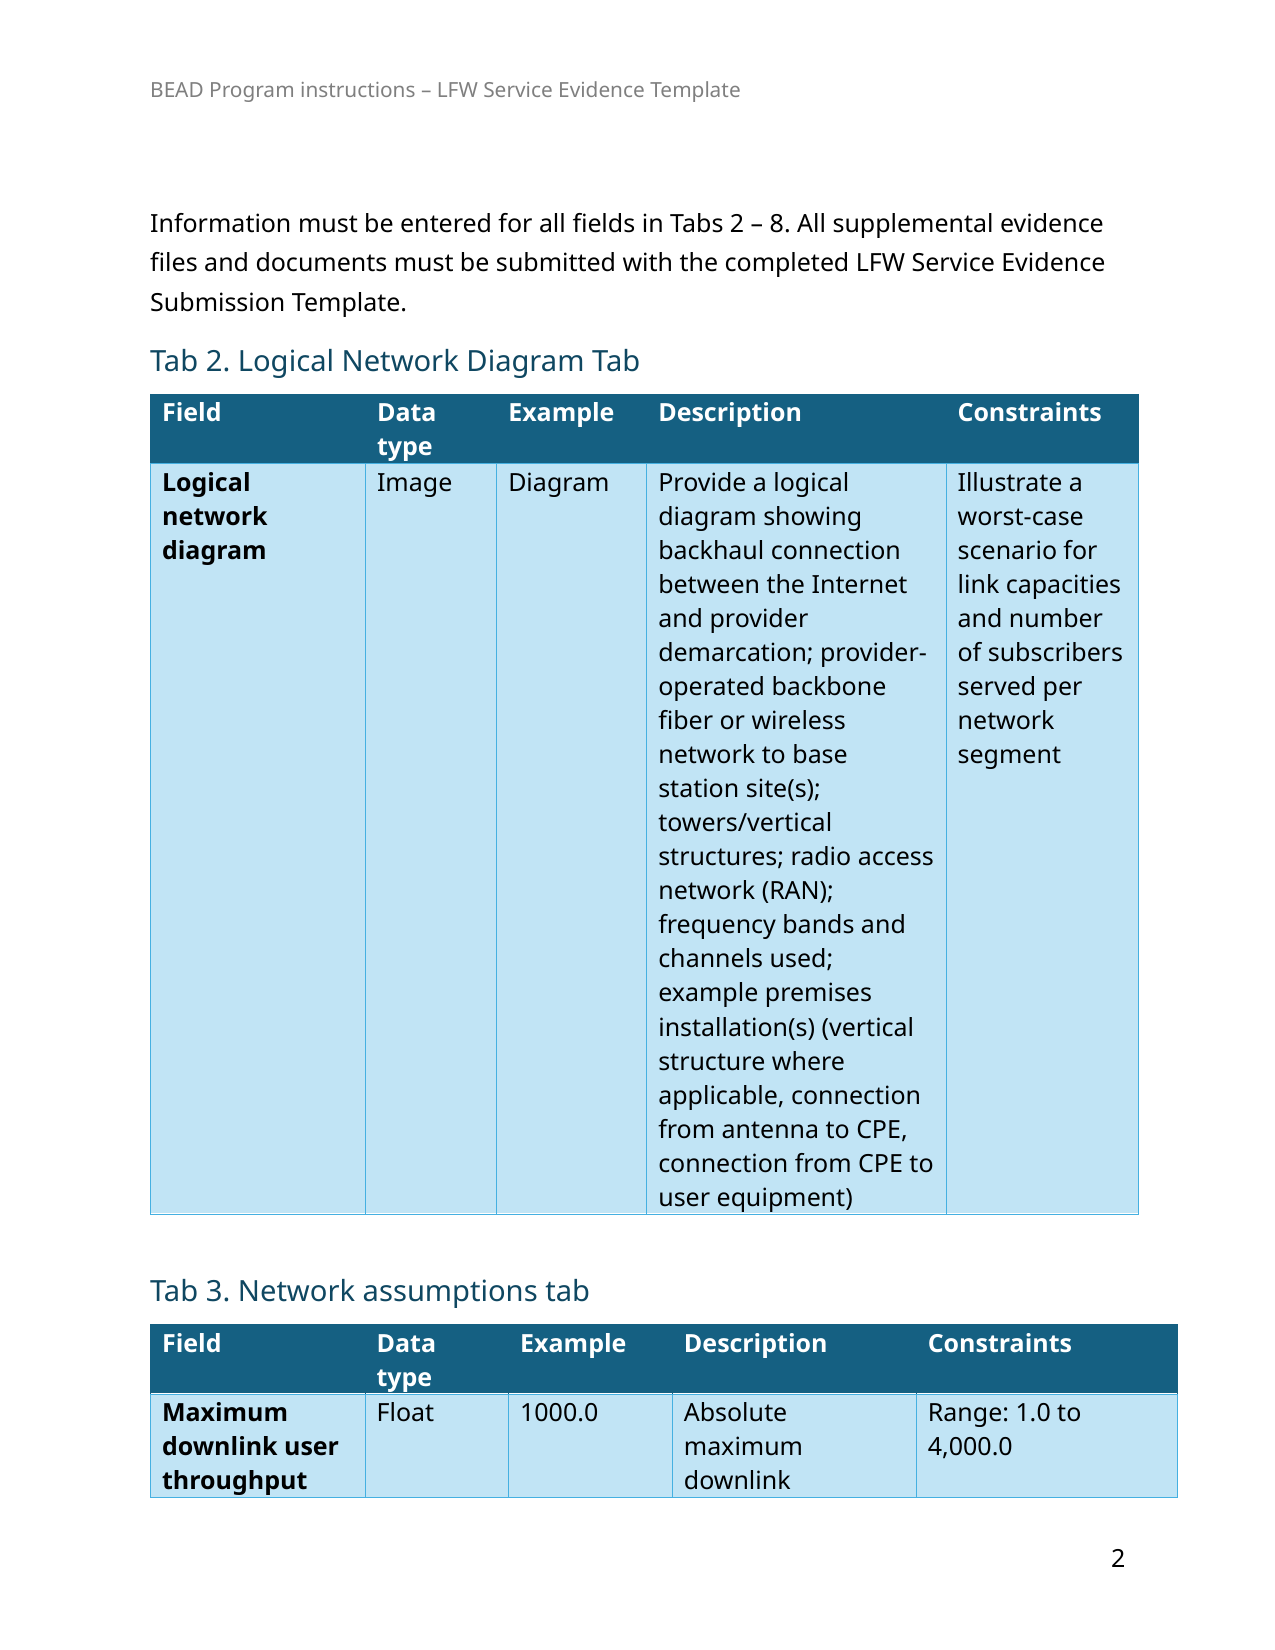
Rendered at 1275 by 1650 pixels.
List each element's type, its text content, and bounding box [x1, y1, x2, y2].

text Information must be entered for all fields in Tabs 2 – 8. All supplemental evidence files and documents must be submitted with the completed LFW Service Evidence Submission Template. [150, 206, 1125, 318]
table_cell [673, 1395, 916, 1497]
table_cell Logical network diagram [151, 464, 365, 1213]
table_cell Float [366, 1395, 508, 1497]
table_header Field [151, 395, 365, 463]
table_header Constraints [947, 395, 1138, 463]
table_cell Illustrate a worst-case scenario for link capacities and number of subscribers served per network segment [947, 464, 1138, 1213]
table_header Example [509, 1325, 672, 1393]
table_header Data type [366, 395, 496, 463]
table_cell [917, 1395, 1177, 1497]
table_header Constraints [917, 1325, 1177, 1393]
table_cell Provide a logical diagram showing backhaul connection between the Internet and provider demarcation; provider-operated backbone fiber or wireless network to base station site(s); towers/vertical structures; radio access network (RAN); frequency bands and channels used; example premises installation(s) (vertical structure where applicable, connection from antenna to CPE, connection from CPE to user equipment) [647, 464, 946, 1213]
table_header Example [497, 395, 646, 463]
subtitle Tab 2. Logical Network Diagram Tab [150, 340, 1125, 380]
table_cell Image [366, 464, 496, 1213]
subtitle Tab 3. Network assumptions tab [150, 1270, 1125, 1310]
table_cell 1000.0 [509, 1395, 672, 1497]
table_header Description [647, 395, 946, 463]
table_header Description [673, 1325, 916, 1393]
table_header Field [151, 1325, 365, 1393]
table_header Data type [366, 1325, 508, 1393]
table_cell Diagram [497, 464, 646, 1213]
table_cell Maximum downlink user throughput (Mbps) [151, 1395, 365, 1497]
